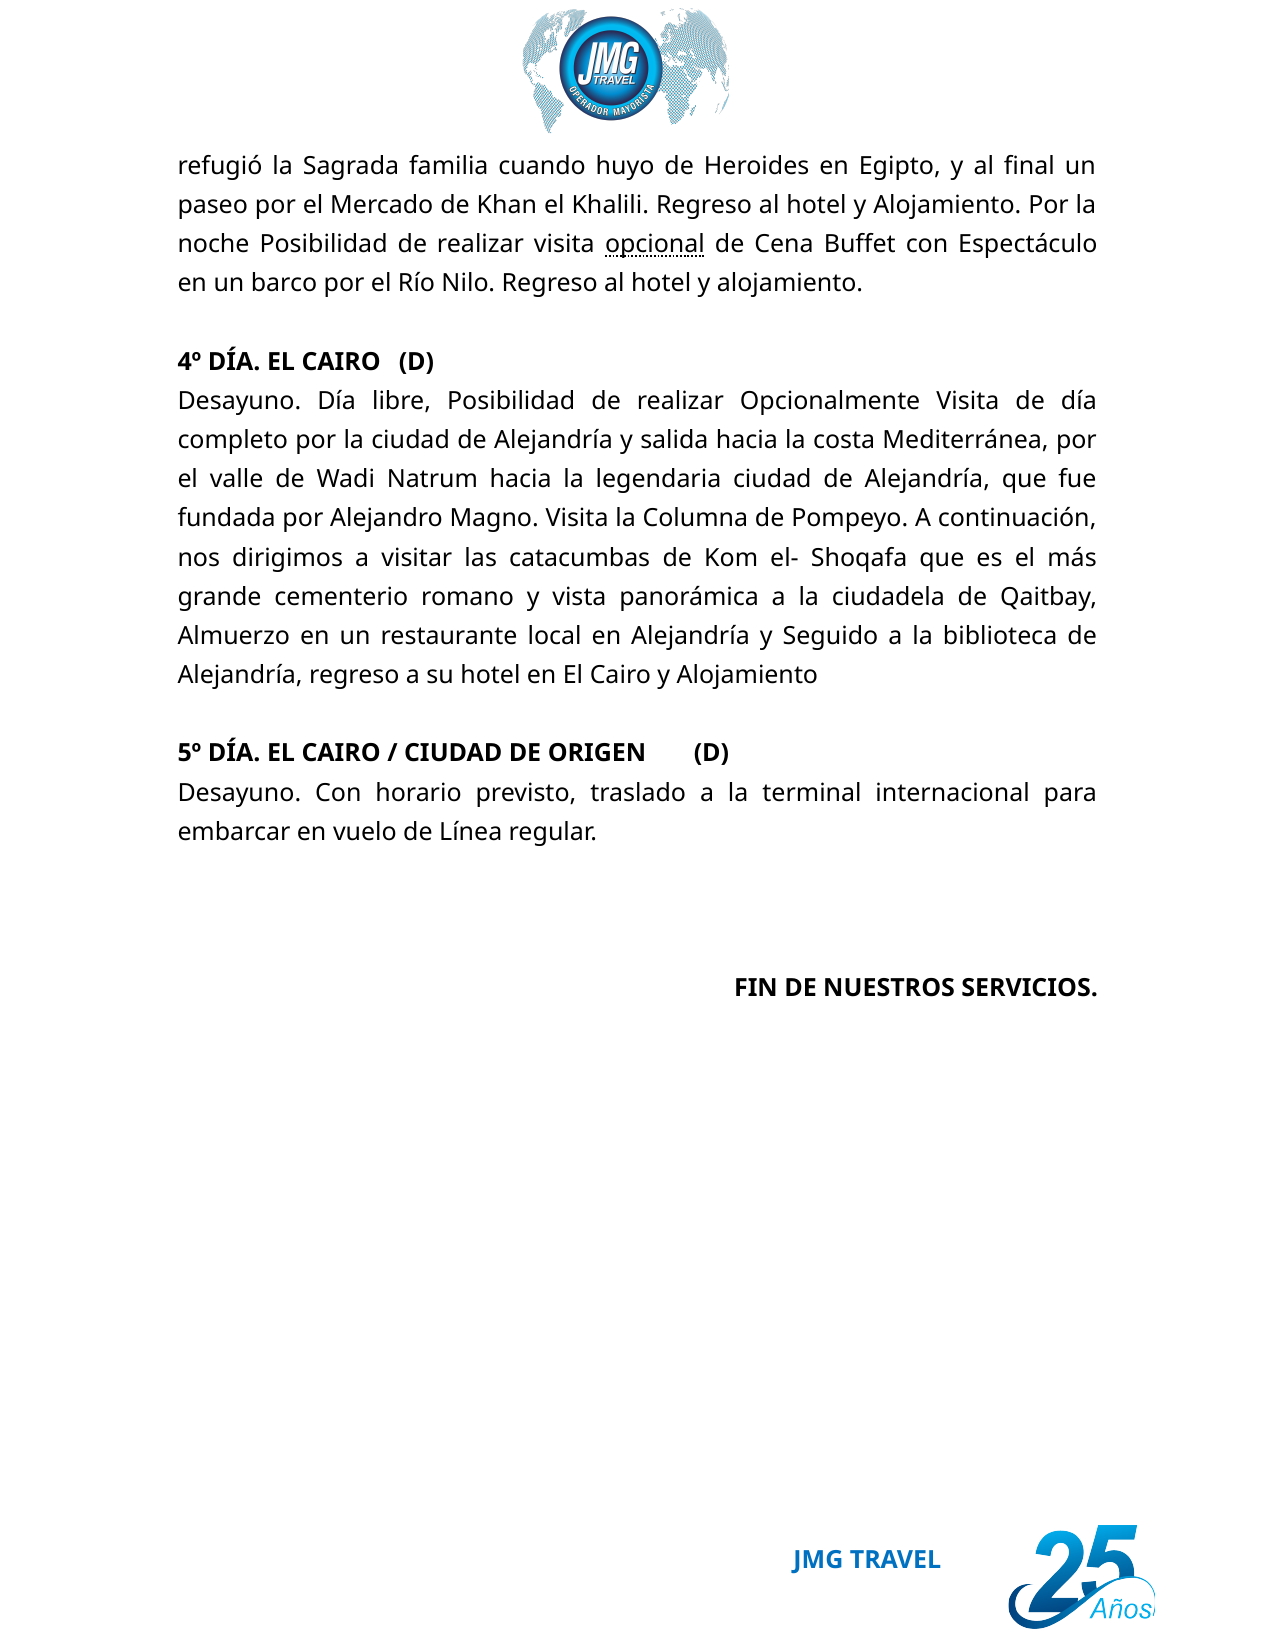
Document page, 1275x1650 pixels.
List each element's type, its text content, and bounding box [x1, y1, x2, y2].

picture [522, 8, 729, 133]
text 5º DÍA. EL CAIRO / CIUDAD DE ORIGEN (D) [177, 735, 1098, 769]
text FIN DE NUESTROS SERVICIOS. [177, 970, 1098, 1004]
picture [1008, 1525, 1155, 1629]
text 4º DÍA. EL CAIRO (D) [177, 343, 1098, 377]
text Desayuno. Con horario previsto, traslado a la terminal internacional para embarcar en vuelo de Línea regular. [177, 774, 1098, 847]
text Desayuno. Día libre, Posibilidad de realizar Opcionalmente Visita de día completo por la ciudad de Alejandría y salida hacia la costa Mediterránea, por el valle de Wadi Natrum hacia la legendaria ciudad de Alejandría, que fue fundada por Alejandro Magno. Visita la Columna de Pompeyo. A continuación, nos dirigimos a visitar las catacumbas de Kom el- Shoqafa que es el más grande cementerio romano y vista panorámica a la ciudadela de Qaitbay, Almuerzo en un restaurante local en Alejandría y Seguido a la biblioteca de Alejandría, regreso a su hotel en El Cairo y Alojamiento [177, 383, 1098, 691]
